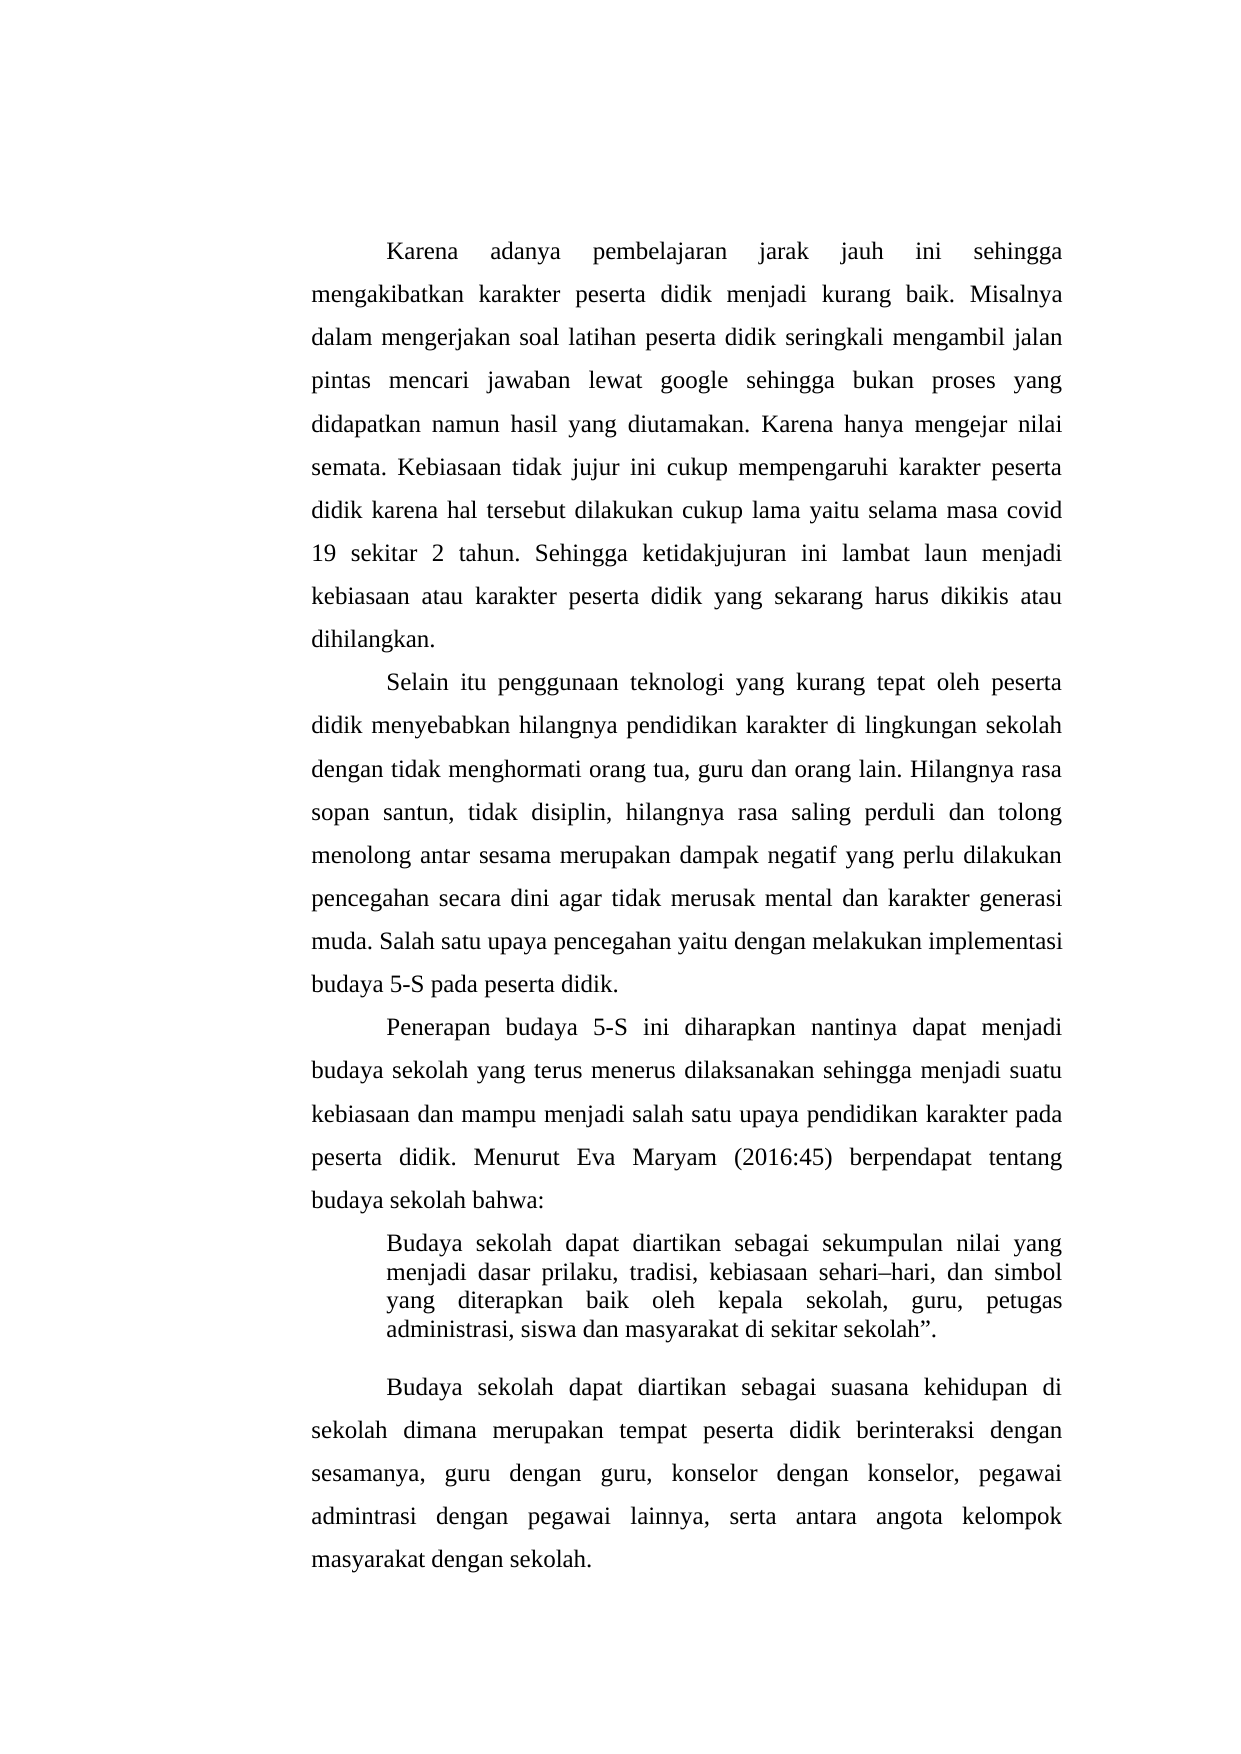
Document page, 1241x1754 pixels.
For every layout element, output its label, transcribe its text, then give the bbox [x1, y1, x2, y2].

list Penerapan budaya 5-S ini diharapkan nantinya dapat menjadi budaya sekolah yang terus menerus dilaksanakan sehingga menjadi suatu kebiasaan dan mampu menjadi salah satu upaya pendidikan karakter pada peserta didik. Menurut Eva Maryam (2016:45) berpendapat tentang budaya sekolah bahwa: [311, 1012, 1063, 1214]
list Selain itu penggunaan teknologi yang kurang tepat oleh peserta didik menyebabkan hilangnya pendidikan karakter di lingkungan sekolah dengan tidak menghormati orang tua, guru dan orang lain. Hilangnya rasa sopan santun, tidak disiplin, hilangnya rasa saling perduli dan tolong menolong antar sesama merupakan dampak negatif yang perlu dilakukan pencegahan secara dini agar tidak merusak mental dan karakter generasi muda. Salah satu upaya pencegahan yaitu dengan melakukan implementasi budaya 5-S pada peserta didik. [311, 667, 1063, 998]
list Budaya sekolah dapat diartikan sebagai suasana kehidupan di sekolah dimana merupakan tempat peserta didik berinteraksi dengan sesamanya, guru dengan guru, konselor dengan konselor, pegawai admintrasi dengan pegawai lainnya, serta antara angota kelompok masyarakat dengan sekolah. [311, 1372, 1063, 1573]
list Karena adanya pembelajaran jarak jauh ini sehingga mengakibatkan karakter peserta didik menjadi kurang baik. Misalnya dalam mengerjakan soal latihan peserta didik seringkali mengambil jalan pintas mencari jawaban lewat google sehingga bukan proses yang didapatkan namun hasil yang diutamakan. Karena hanya mengejar nilai semata. Kebiasaan tidak jujur ini cukup mempengaruhi karakter peserta didik karena hal tersebut dilakukan cukup lama yaitu selama masa covid 19 sekitar 2 tahun. Sehingga ketidakjujuran ini lambat laun menjadi kebiasaan atau karakter peserta didik yang sekarang harus dikikis atau dihilangkan. [311, 236, 1063, 653]
list Budaya sekolah dapat diartikan sebagai sekumpulan nilai yang menjadi dasar prilaku, tradisi, kebiasaan sehari–hari, dan simbol yang diterapkan baik oleh kepala sekolah, guru, petugas administrasi, siswa dan masyarakat di sekitar sekolah”. [386, 1228, 1063, 1343]
